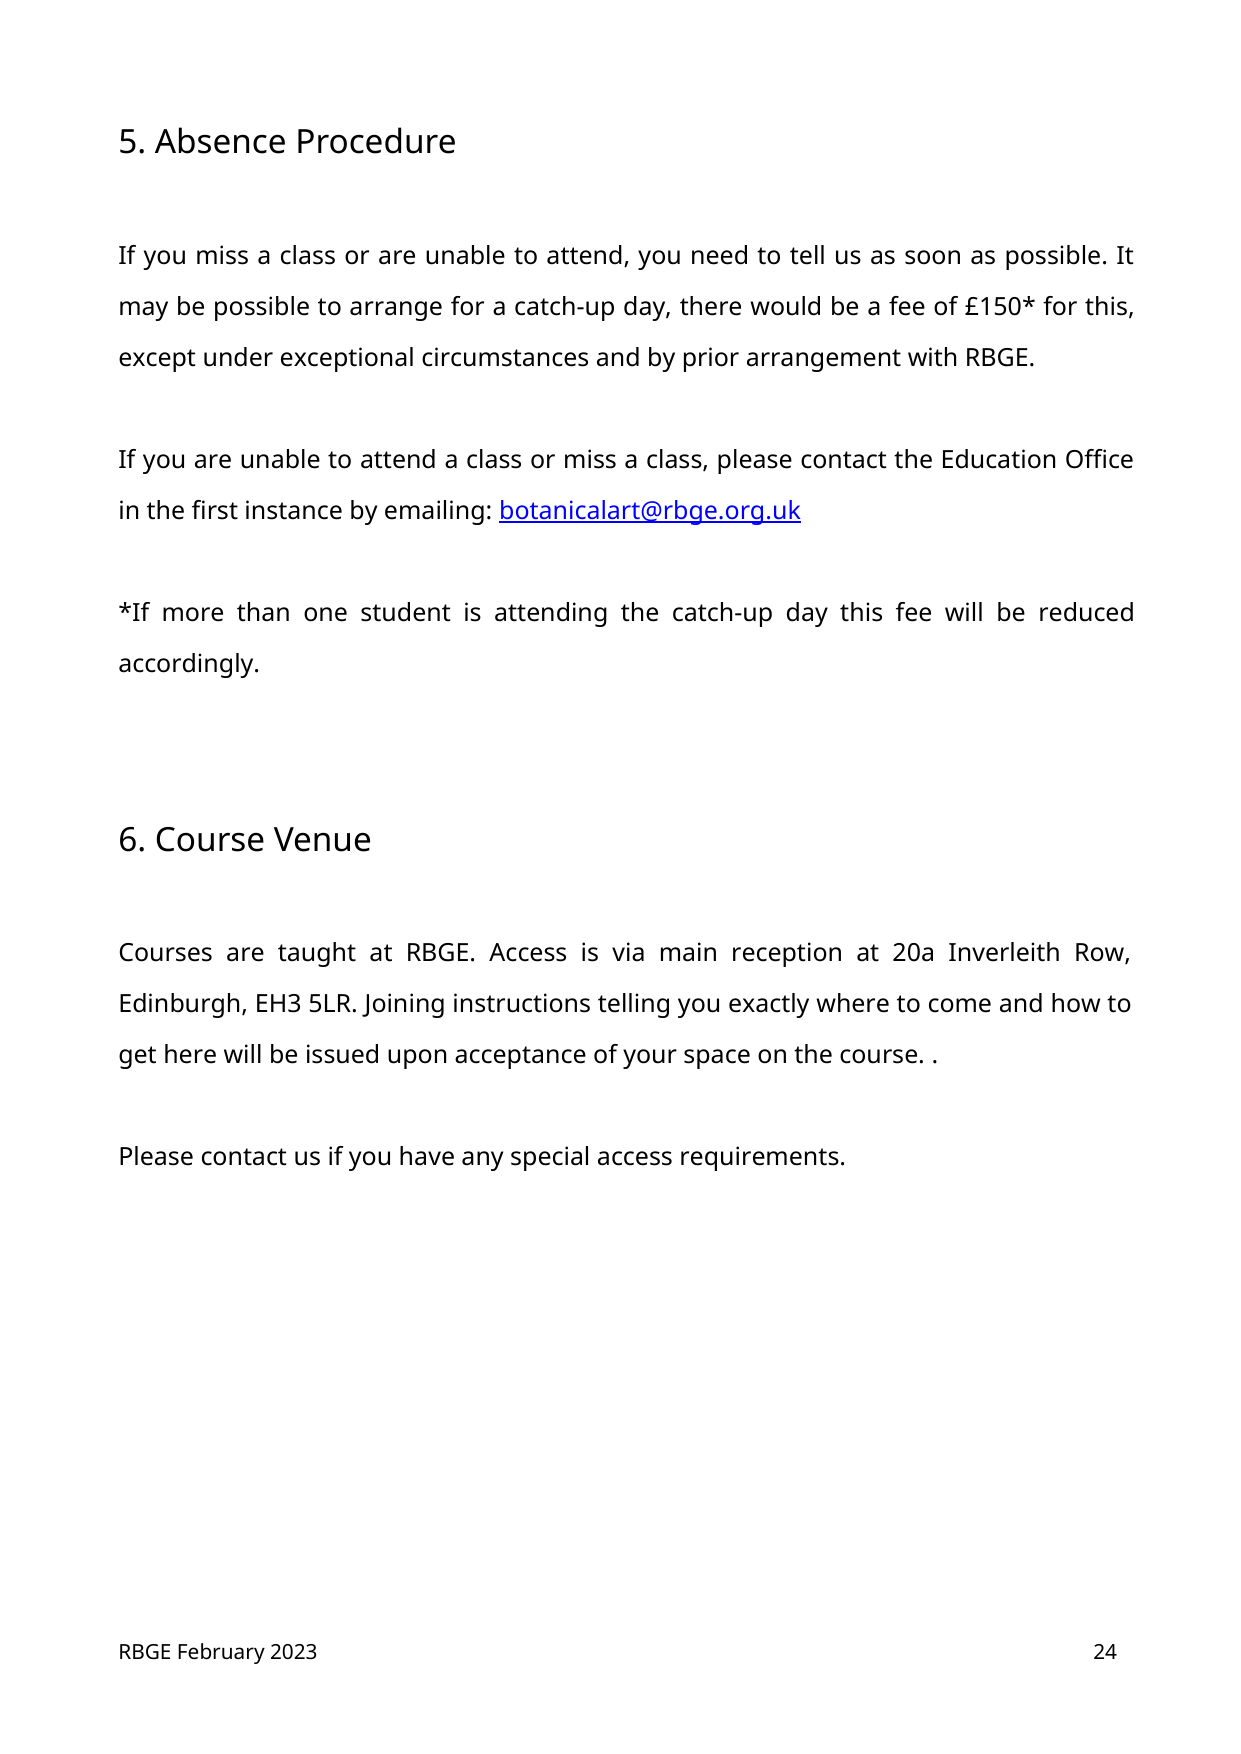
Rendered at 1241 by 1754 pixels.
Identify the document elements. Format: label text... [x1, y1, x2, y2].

text If you are unable to attend a class or miss a class, please contact the Education Office in the first instance by emailing: botanicalart@rbge.org.uk [118, 441, 1137, 527]
subtitle 5. Absence Procedure [118, 118, 1137, 163]
text Courses are taught at RBGE. Access is via main reception at 20a Inverleith Row, Edinburgh, EH3 5LR. Joining instructions telling you exactly where to come and how to get here will be issued upon acceptance of your space on the course. . [118, 935, 1133, 1071]
text Please contact us if you have any special access requirements. [118, 1139, 1137, 1173]
text If you miss a class or are unable to attend, you need to tell us as soon as possible. It may be possible to arrange for a catch-up day, there would be a fee of £150* for this, except under exceptional circumstances and by prior arrangement with RBGE. [118, 237, 1137, 373]
text *If more than one student is attending the catch-up day this fee will be reduced accordingly. [118, 594, 1137, 680]
subtitle 6. Course Venue [118, 816, 1137, 861]
